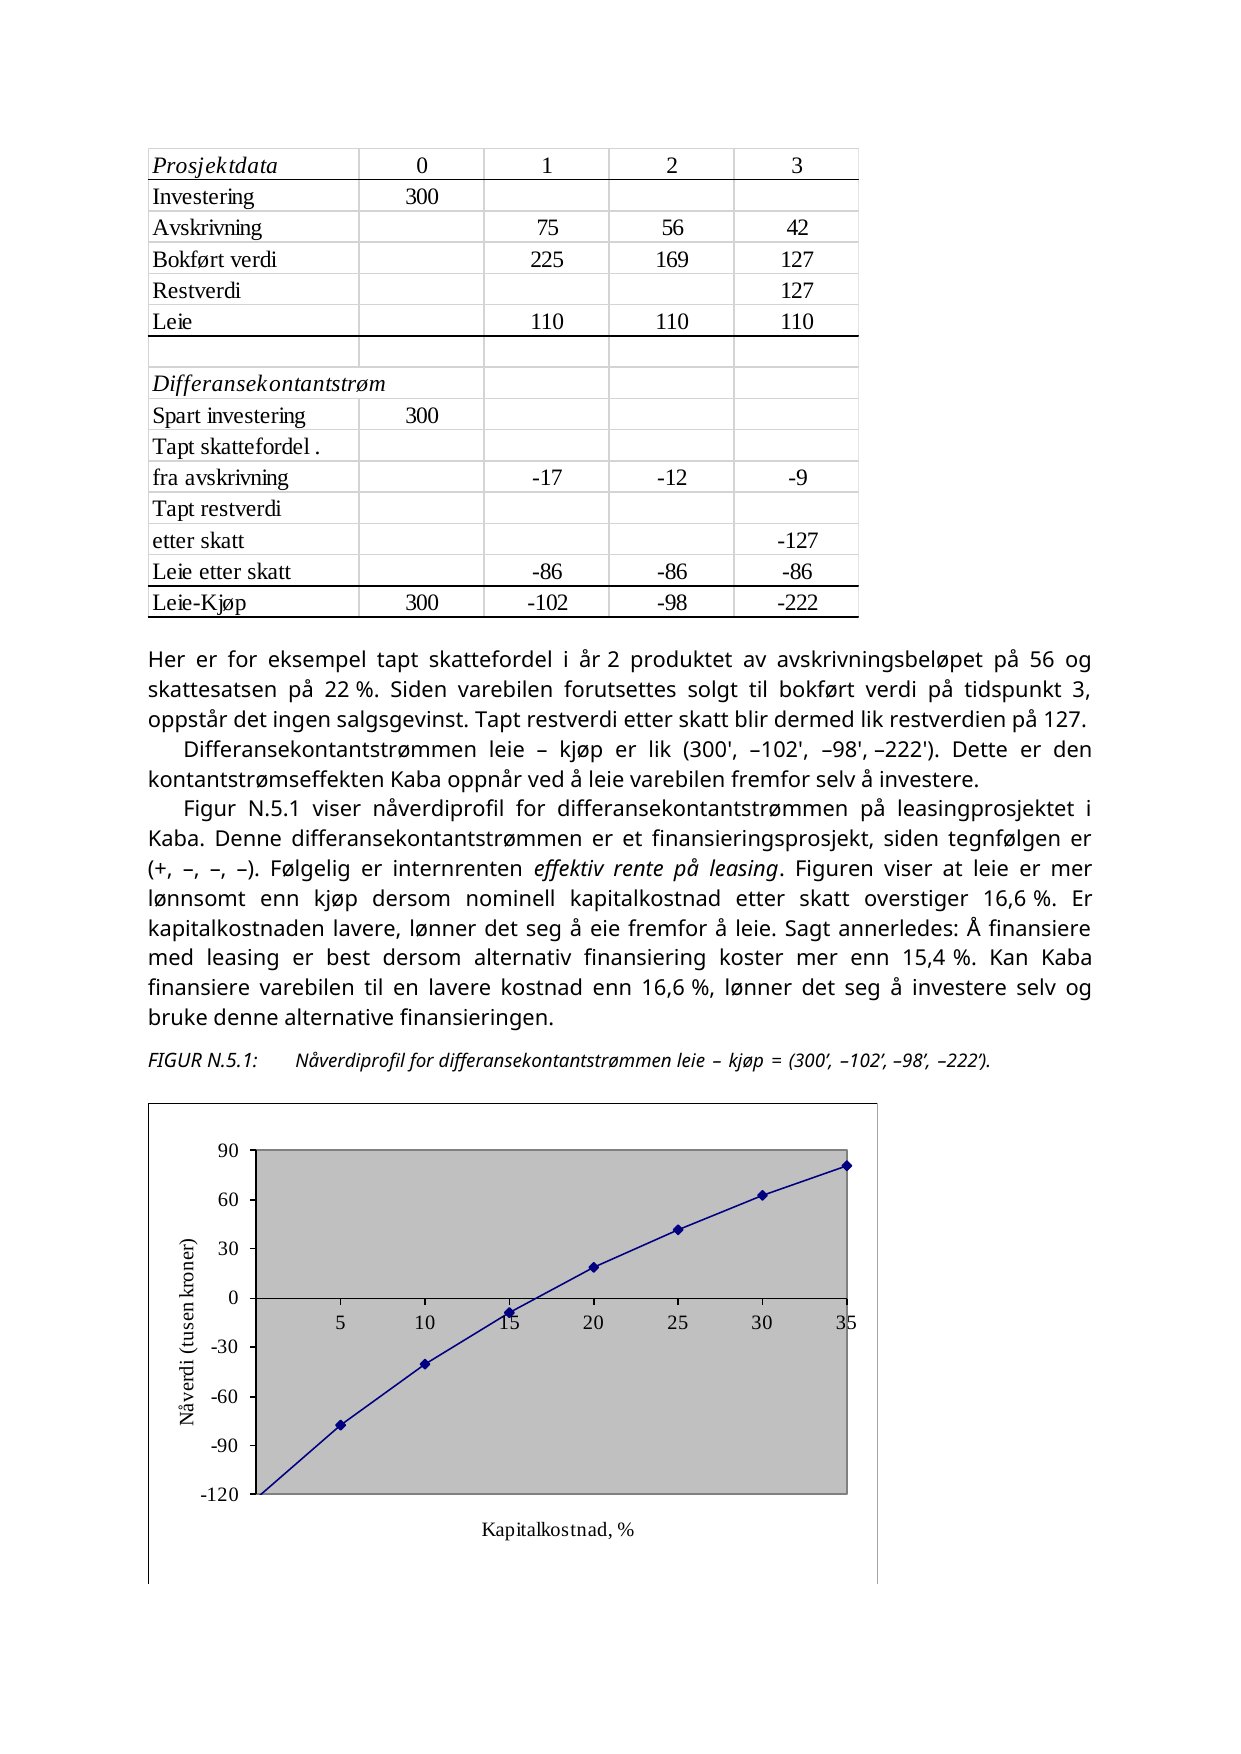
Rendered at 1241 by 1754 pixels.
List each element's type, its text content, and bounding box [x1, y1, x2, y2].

text Her er for eksempel tapt skattefordel i år 2 produktet av avskrivningsbeløpet på 56 og skattesatsen på 22 %. Siden varebilen forutsettes solgt til bokført verdi på tidspunkt 3, oppstår det ingen salgsgevinst. Tapt restverdi etter skatt blir dermed lik restverdien på 127. [148, 644, 1093, 734]
text Figur N.5.1 viser nåverdiprofil for differansekontantstrømmen på leasingprosjektet i Kaba. Denne differansekontantstrømmen er et finansieringsprosjekt, siden tegnfølgen er (+, –, –, –). Følgelig er internrenten effektiv rente på leasing. Figuren viser at leie er mer lønnsomt enn kjøp dersom nominell kapitalkostnad etter skatt overstiger 16,6 %. Er kapitalkostnaden lavere, lønner det seg å eie fremfor å leie. Sagt annerledes: Å finansiere med leasing er best dersom alternativ finansiering koster mer enn 15,4 %. Kan Kaba finansiere varebilen til en lavere kostnad enn 16,6 %, lønner det seg å investere selv og bruke denne alternative finansieringen. [148, 793, 1093, 1032]
text Figur N.5.1: Nåverdiprofil for differansekontantstrømmen leie – kjøp = (300’, –102’, –98’, –222’). [148, 1046, 1093, 1073]
text Differansekontantstrømmen leie – kjøp er lik (300', –102', –98', –222'). Dette er den kontantstrømseffekten Kaba oppnår ved å leie varebilen fremfor selv å investere. [148, 734, 1093, 793]
